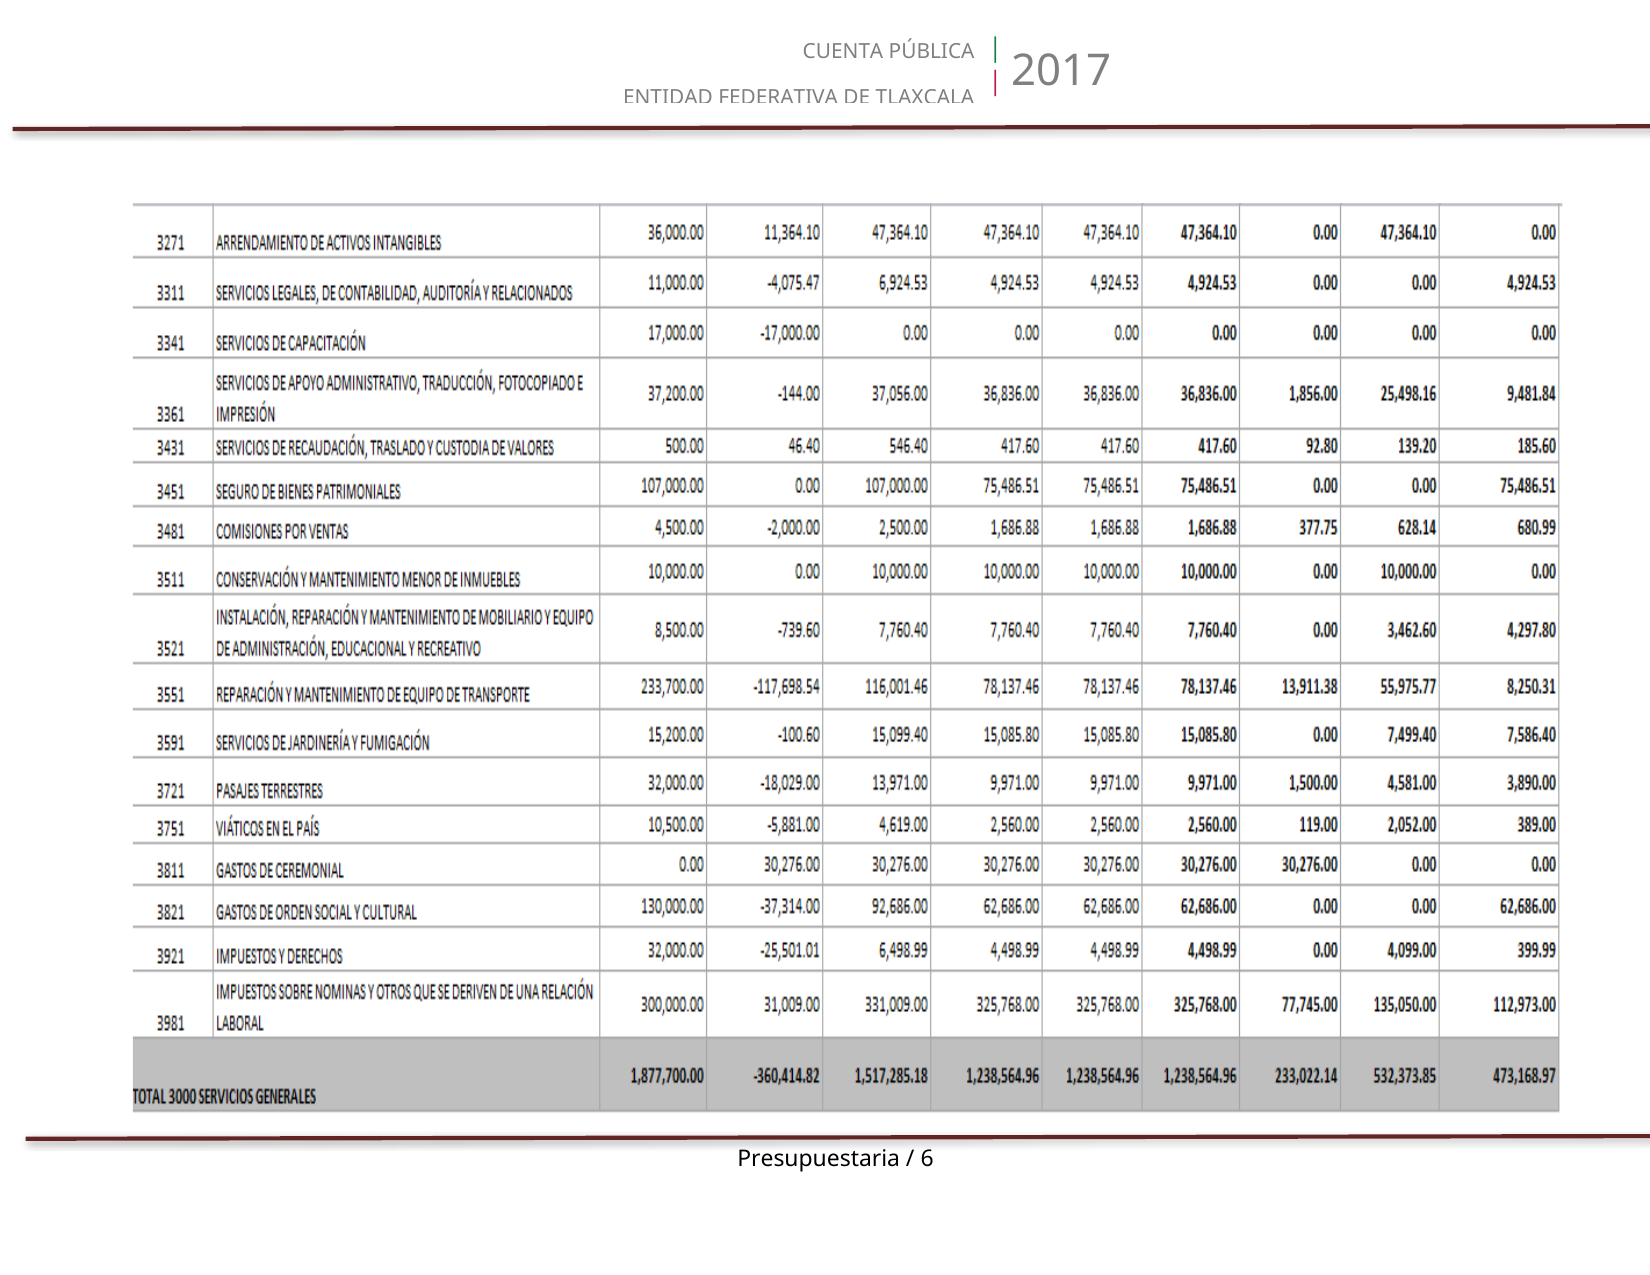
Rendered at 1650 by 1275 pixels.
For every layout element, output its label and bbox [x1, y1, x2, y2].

picture [989, 28, 1005, 99]
picture [132, 203, 1563, 1116]
